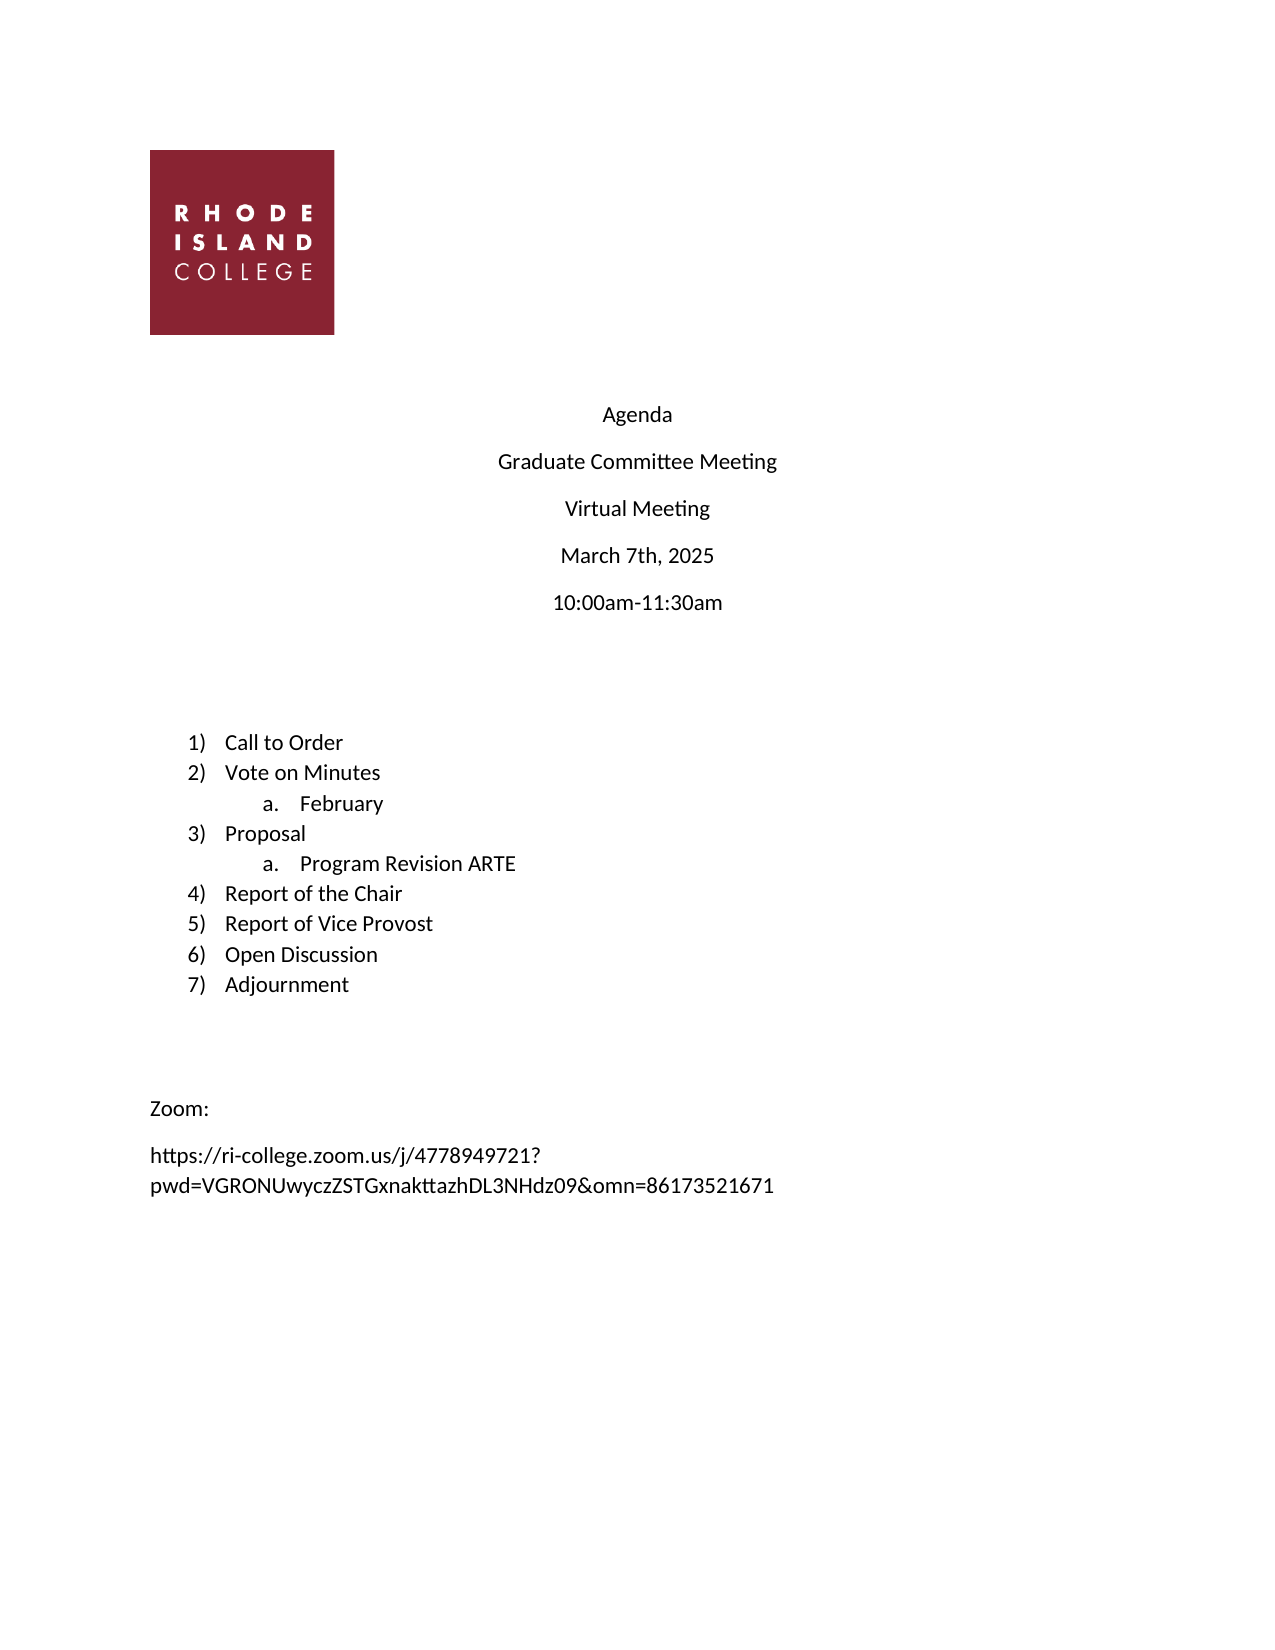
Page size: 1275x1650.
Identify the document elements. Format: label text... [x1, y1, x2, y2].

list Report of Vice Provost [187, 909, 1125, 937]
list Report of the Chair [187, 879, 1125, 907]
list Proposal [187, 819, 1125, 847]
text 10:00am-11:30am [150, 588, 1125, 616]
text March 7th, 2025 [150, 541, 1125, 569]
picture [150, 150, 335, 335]
list Call to Order [187, 728, 1125, 756]
text Zoom: [150, 1094, 1125, 1122]
list Adjournment [187, 970, 1125, 998]
list February [262, 789, 1125, 817]
list Open Discussion [187, 940, 1125, 968]
list Program Revision ARTE [262, 849, 1125, 877]
list Vote on Minutes [187, 758, 1125, 786]
text Graduate Committee Meeting [150, 447, 1125, 475]
text Virtual Meeting [150, 494, 1125, 522]
text https://ri-college.zoom.us/j/4778949721?pwd=VGRONUwyczZSTGxnakttazhDL3NHdz09&omn=86173521671 [150, 1141, 1125, 1199]
text Agenda [150, 400, 1125, 428]
